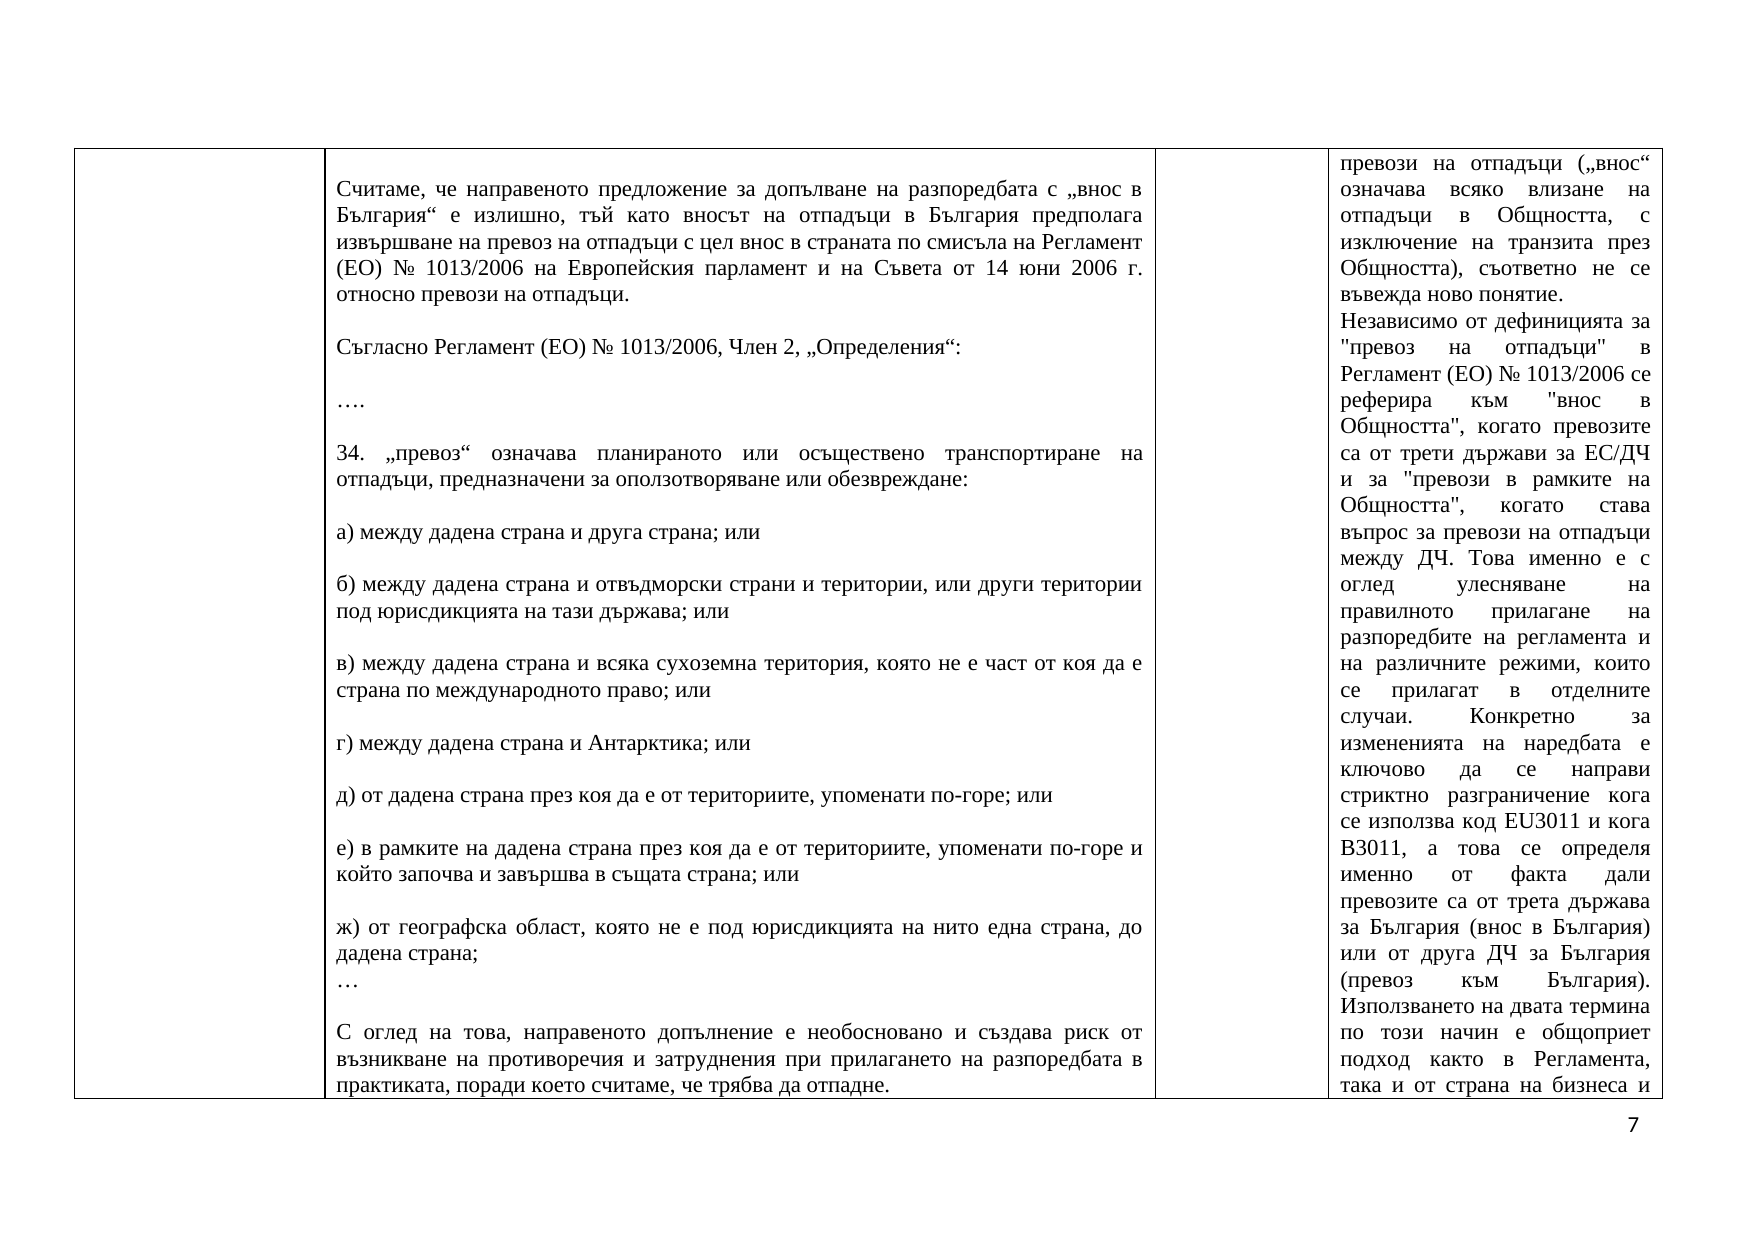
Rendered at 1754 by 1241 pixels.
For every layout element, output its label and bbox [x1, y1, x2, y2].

table_cell [1156, 149, 1328, 1097]
table_cell [75, 149, 324, 1097]
table_cell [326, 149, 1155, 1097]
table_cell [1329, 149, 1662, 1097]
